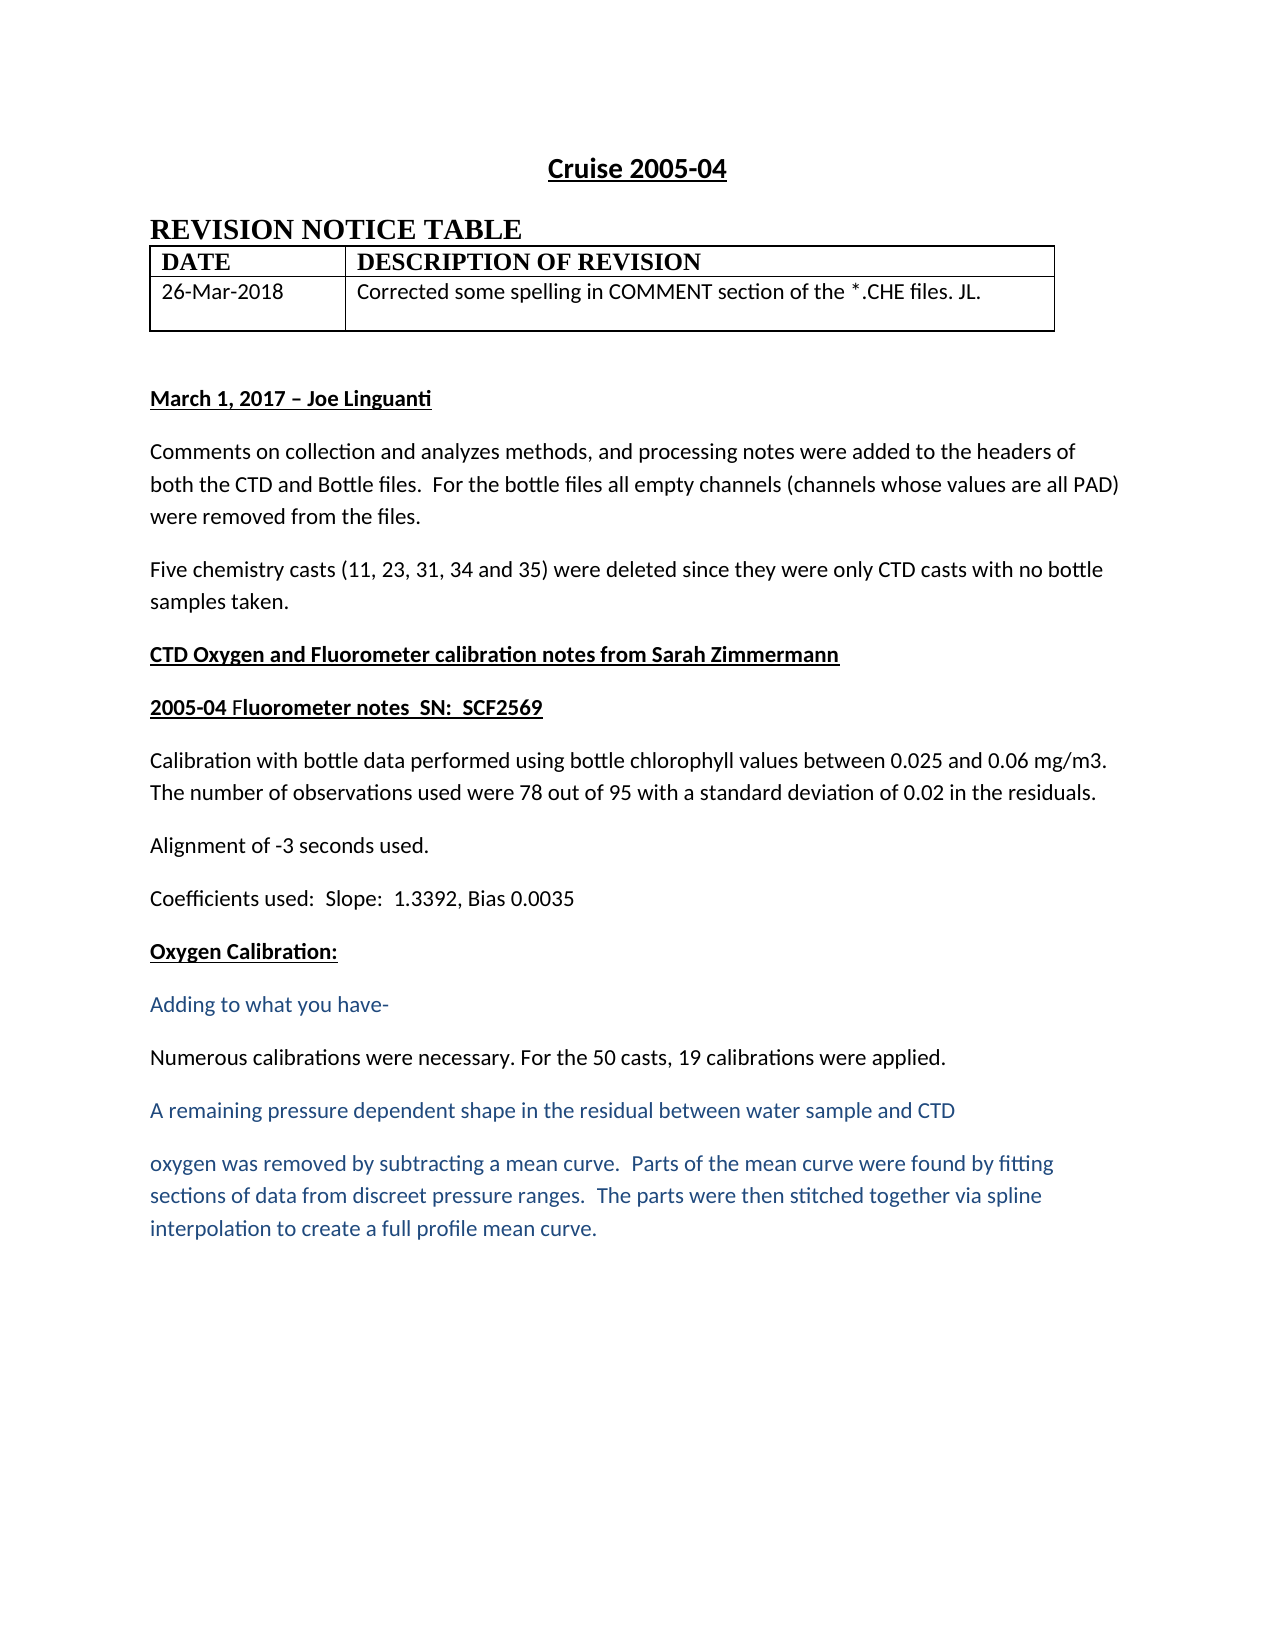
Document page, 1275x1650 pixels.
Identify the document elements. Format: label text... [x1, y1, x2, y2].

text A remaining pressure dependent shape in the residual between water sample and CTD [150, 1096, 1125, 1124]
table_cell 26-Mar-2018 [151, 277, 345, 330]
text 2005-04 Fluorometer notes SN: SCF2569 [150, 693, 1125, 721]
text Calibration with bottle data performed using bottle chlorophyll values between 0.025 and 0.06 mg/m3. The number of observations used were 78 out of 95 with a standard deviation of 0.02 in the residuals. [150, 746, 1125, 806]
text oxygen was removed by subtracting a mean curve. Parts of the mean curve were found by fitting sections of data from discreet pressure ranges. The parts were then stitched together via spline interpolation to create a full profile mean curve. [150, 1149, 1125, 1242]
text CTD Oxygen and Fluorometer calibration notes from Sarah Zimmermann [150, 640, 1125, 668]
table_header DATE [151, 247, 345, 276]
text Coefficients used: Slope: 1.3392, Bias 0.0035 [150, 884, 1125, 912]
subtitle REVISION NOTICE TABLE [150, 212, 1125, 245]
table_header DESCRIPTION OF REVISION [346, 247, 1054, 276]
table_cell Corrected some spelling in COMMENT section of the *.CHE files. JL. [346, 277, 1054, 330]
text Comments on collection and analyzes methods, and processing notes were added to the headers of both the CTD and Bottle files. For the bottle files all empty channels (channels whose values are all PAD) were removed from the files. [150, 437, 1125, 530]
text March 1, 2017 – Joe Linguanti [150, 384, 1125, 412]
text Adding to what you have- [150, 990, 1125, 1018]
text Numerous calibrations were necessary. For the 50 casts, 19 calibrations were applied. [150, 1043, 1125, 1071]
text Alignment of -3 seconds used. [150, 831, 1125, 859]
text Oxygen Calibration: [150, 937, 1125, 965]
text Cruise 2005-04 [150, 150, 1125, 186]
text Five chemistry casts (11, 23, 31, 34 and 35) were deleted since they were only CTD casts with no bottle samples taken. [150, 555, 1125, 615]
